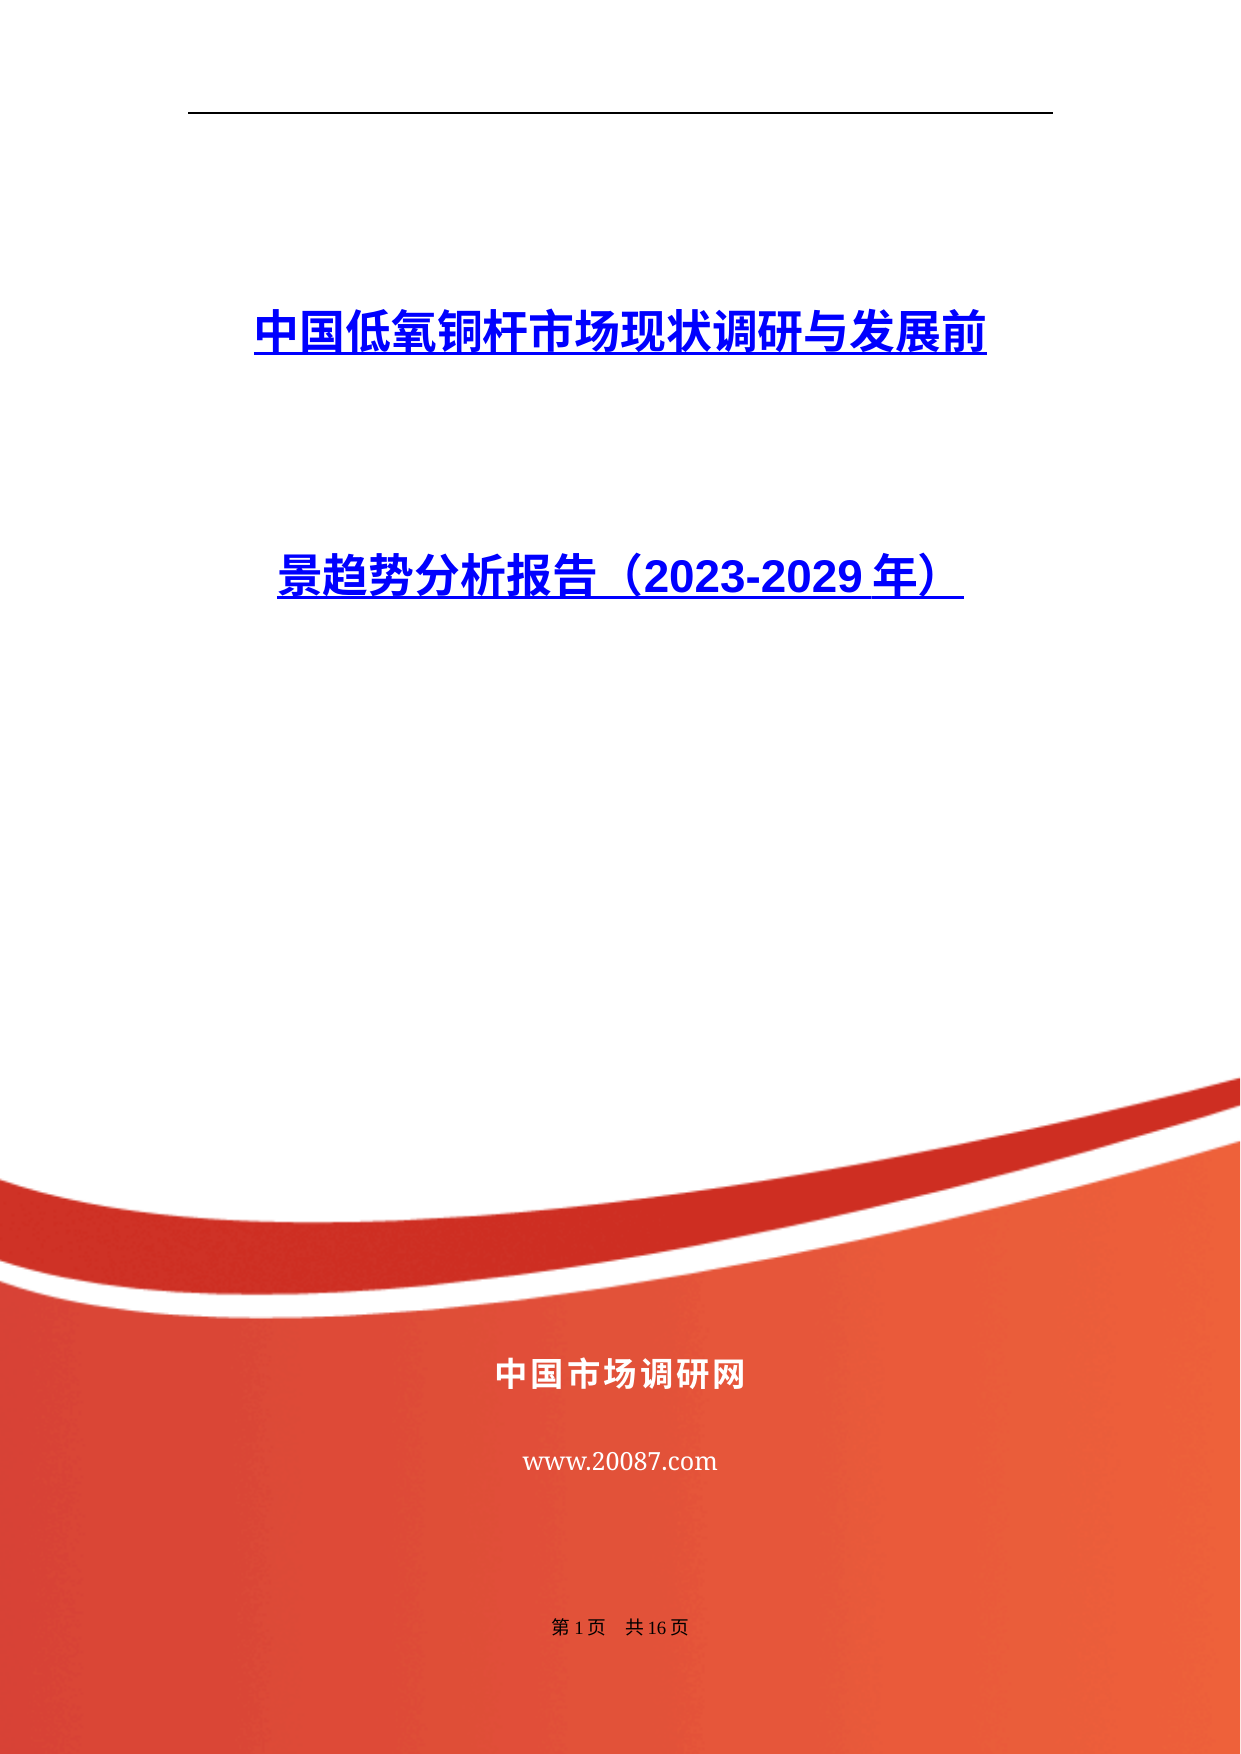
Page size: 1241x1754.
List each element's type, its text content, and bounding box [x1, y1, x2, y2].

text www.20087.com [187, 1428, 1053, 1493]
picture [0, 1006, 1241, 1754]
subtitle 中国市场调研网 [187, 1339, 1053, 1404]
table_header 中国低氧铜杆市场现状调研与发展前景趋势分析报告（2023-2029年） [188, 207, 1053, 773]
